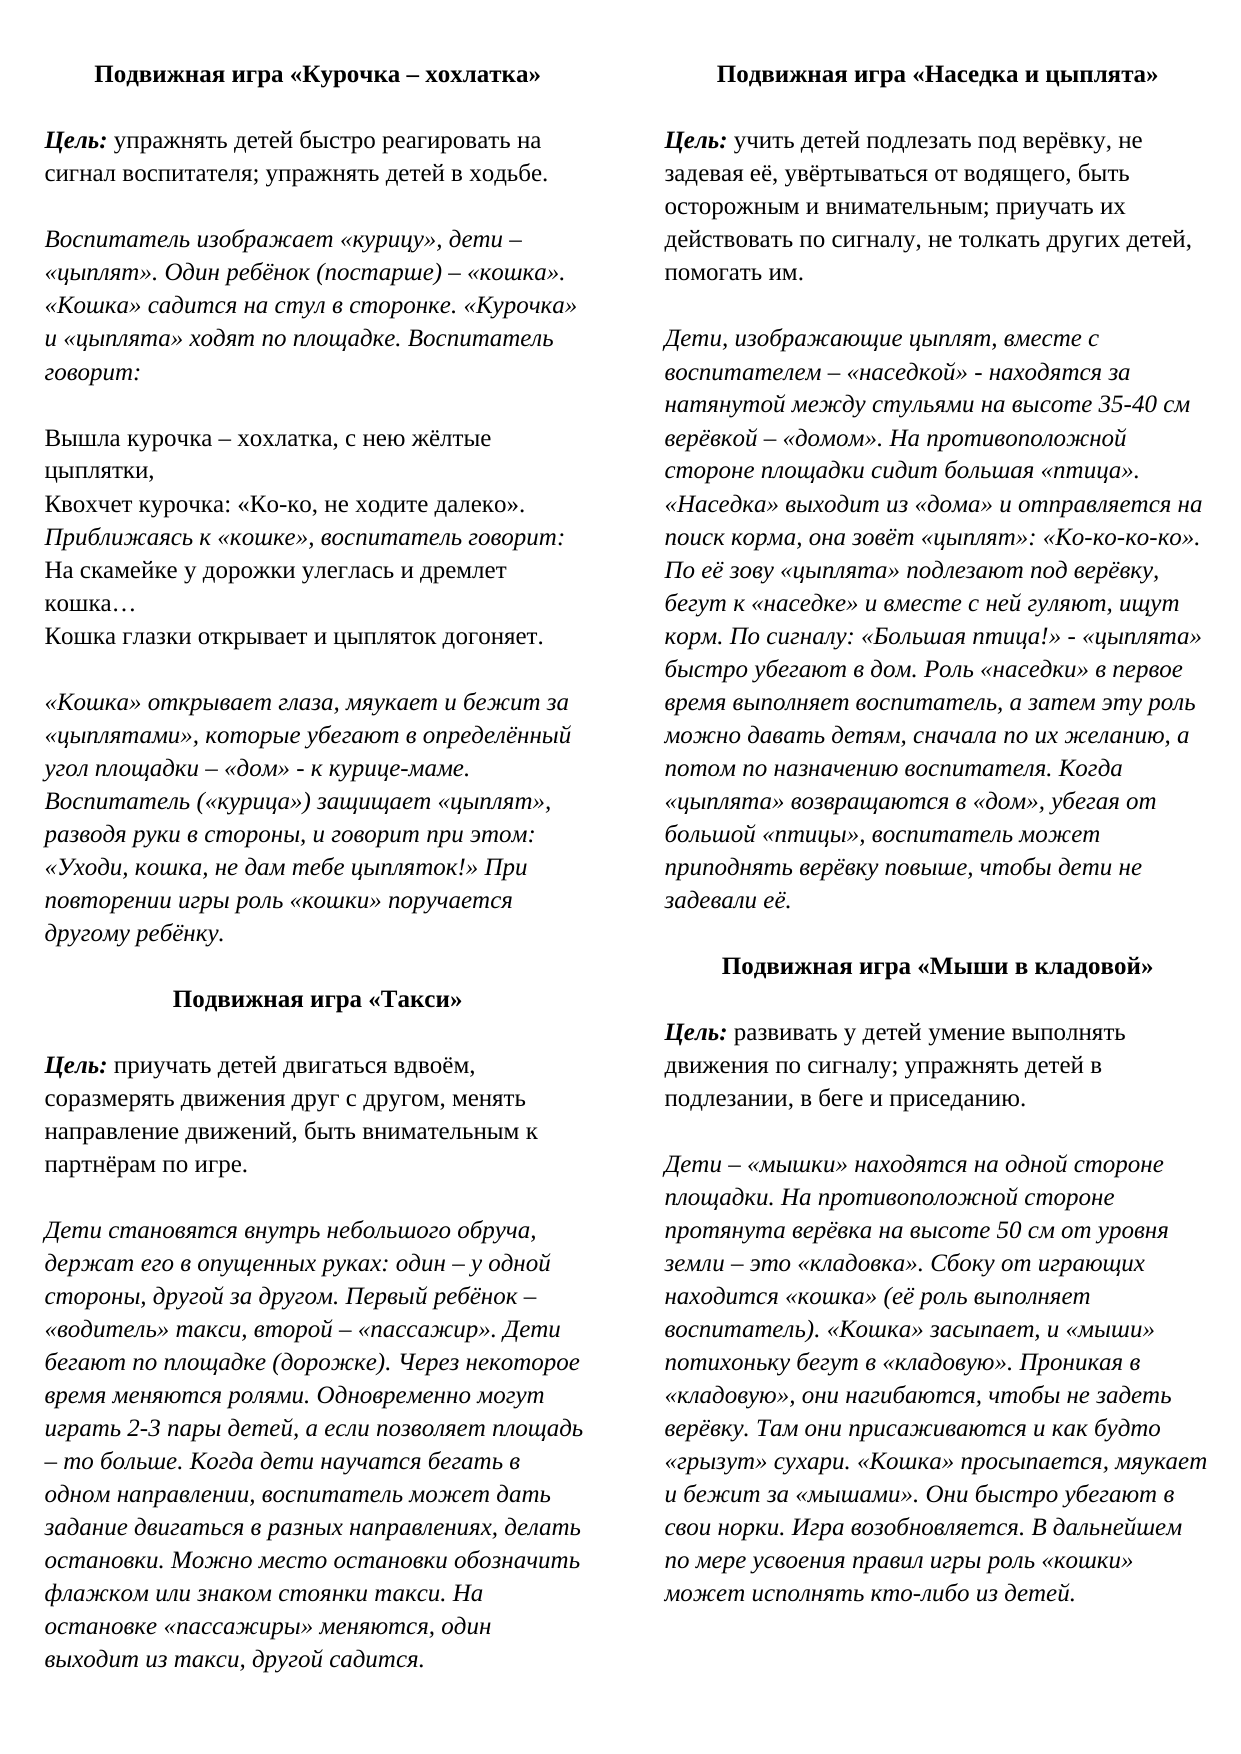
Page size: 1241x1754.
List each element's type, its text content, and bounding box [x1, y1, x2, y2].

text Приближаясь к «кошке», воспитатель говорит: [44, 522, 591, 550]
text Квохчет курочка: «Ко-ко, не ходите далеко». [44, 489, 591, 517]
text Цель: приучать детей двигаться вдвоём, соразмерять движения друг с другом, менять направление движений, быть внимательным к партнёрам по игре. [44, 1050, 591, 1178]
text Подвижная игра «Курочка – хохлатка» [44, 59, 591, 88]
text На скамейке у дорожки улеглась и дремлет кошка… [44, 555, 591, 616]
text Кошка глазки открывает и цыпляток догоняет. [44, 621, 591, 649]
text Подвижная игра «Такси» [44, 984, 591, 1013]
text «Кошка» открывает глаза, мяукает и бежит за «цыплятами», которые убегают в определённый угол площадки – «дом» - к курице-маме. Воспитатель («курица») защищает «цыплят», разводя руки в стороны, и говорит при этом: «Уходи, кошка, не дам тебе цыпляток!» При повторении игры роль «кошки» поручается другому ребёнку. [44, 687, 591, 947]
text Подвижная игра «Наседка и цыплята» [664, 59, 1211, 88]
text Дети становятся внутрь небольшого обруча, держат его в опущенных руках: один – у одной стороны, другой за другом. Первый ребёнок – «водитель» такси, второй – «пассажир». Дети бегают по площадке (дорожке). Через некоторое время меняются ролями. Одновременно могут играть 2-3 пары детей, а если позволяет площадь – то больше. Когда дети научатся бегать в одном направлении, воспитатель может дать задание двигаться в разных направлениях, делать остановки. Можно место остановки обозначить флажком или знаком стоянки такси. На остановке «пассажиры» меняются, один выходит из такси, другой садится. [44, 1215, 591, 1673]
text Цель: развивать у детей умение выполнять движения по сигналу; упражнять детей в подлезании, в беге и приседанию. [664, 1017, 1211, 1112]
text Подвижная игра «Мыши в кладовой» [664, 951, 1211, 980]
text Дети, изображающие цыплят, вместе с воспитателем – «наседкой» - находятся за натянутой между стульями на высоте 35-40 см верёвкой – «домом». На противоположной стороне площадки сидит большая «птица». «Наседка» выходит из «дома» и отправляется на поиск корма, она зовёт «цыплят»: «Ко-ко-ко-ко». По её зову «цыплята» подлезают под верёвку, бегут к «наседке» и вместе с ней гуляют, ищут корм. По сигналу: «Большая птица!» - «цыплята» быстро убегают в дом. Роль «наседки» в первое время выполняет воспитатель, а затем эту роль можно давать детям, сначала по их желанию, а потом по назначению воспитателя. Когда «цыплята» возвращаются в «дом», убегая от большой «птицы», воспитатель может приподнять верёвку повыше, чтобы дети не задевали её. [664, 323, 1211, 914]
text Дети – «мышки» находятся на одной стороне площадки. На противоположной стороне протянута верёвка на высоте 50 см от уровня земли – это «кладовка». Сбоку от играющих находится «кошка» (её роль выполняет воспитатель). «Кошка» засыпает, и «мыши» потихоньку бегут в «кладовую». Проникая в «кладовую», они нагибаются, чтобы не задеть верёвку. Там они присаживаются и как будто «грызут» сухари. «Кошка» просыпается, мяукает и бежит за «мышами». Они быстро убегают в свои норки. Игра возобновляется. В дальнейшем по мере усвоения правил игры роль «кошки» может исполнять кто-либо из детей. [664, 1149, 1211, 1607]
text Вышла курочка – хохлатка, с нею жёлтые цыплятки, [44, 423, 591, 484]
text Воспитатель изображает «курицу», дети – «цыплят». Один ребёнок (постарше) – «кошка». «Кошка» садится на стул в сторонке. «Курочка» и «цыплята» ходят по площадке. Воспитатель говорит: [44, 224, 591, 385]
text Цель: учить детей подлезать под верёвку, не задевая её, увёртываться от водящего, быть осторожным и внимательным; приучать их действовать по сигналу, не толкать других детей, помогать им. [664, 125, 1211, 286]
text Цель: упражнять детей быстро реагировать на сигнал воспитателя; упражнять детей в ходьбе. [44, 125, 591, 187]
